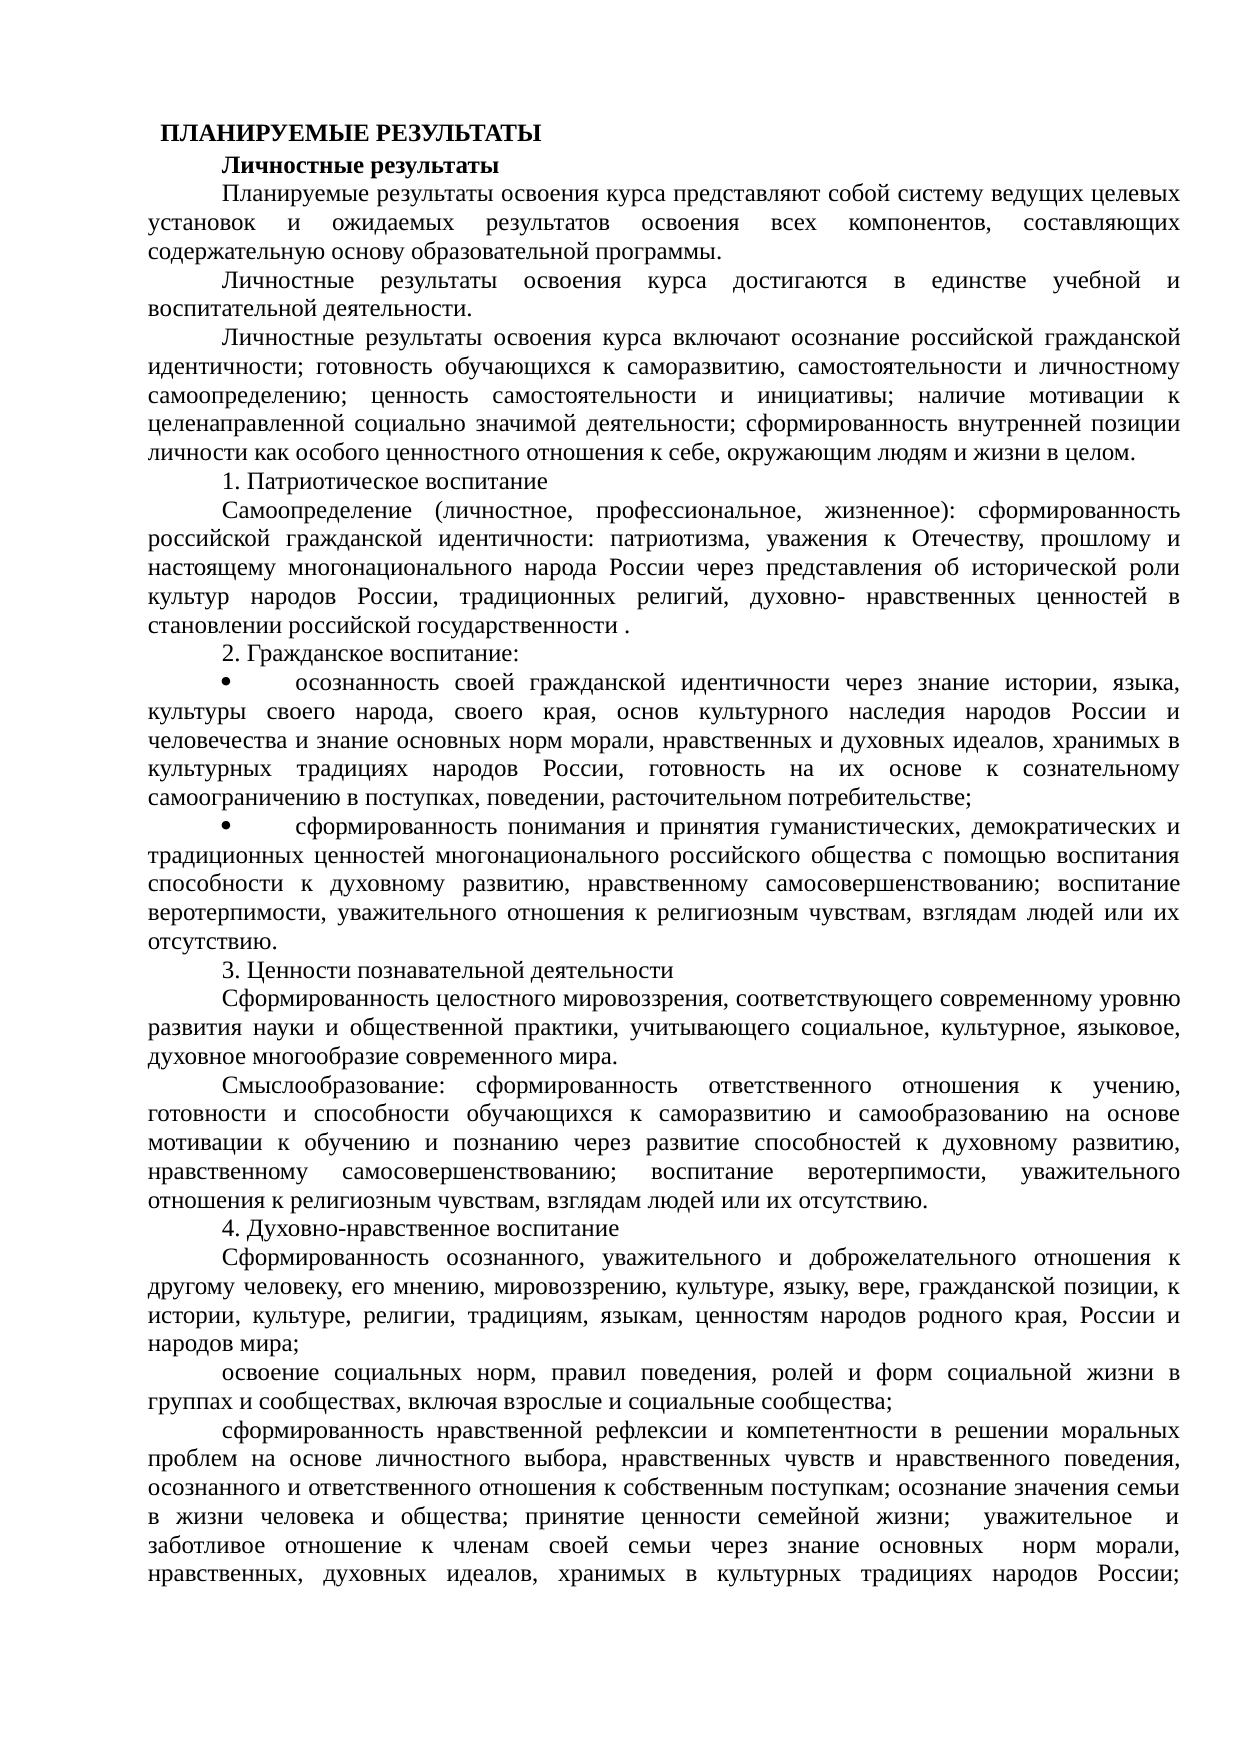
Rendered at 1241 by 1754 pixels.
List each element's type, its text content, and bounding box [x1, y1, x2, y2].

text 2. Гражданское воспитание: [148, 638, 1181, 667]
text Личностные результаты [148, 150, 1181, 178]
text Личностные результаты освоения курса включают осознание российской гражданской идентичности; готовность обучающихся к саморазвитию, самостоятельности и личностному самоопределению; ценность самостоятельности и инициативы; наличие мотивации к целенаправленной социально значимой деятельности; сформированность внутренней позиции личности как особого ценностного отношения к себе, окружающим людям и жизни в целом. [148, 322, 1181, 466]
list осознанность своей гражданской идентичности через знание истории, языка, культуры своего народа, своего края, основ культурного наследия народов России и человечества и знание основных норм морали, нравственных и духовных идеалов, хранимых в культурных традициях народов России, готовность на их основе к сознательному самоограничению в поступках, поведении, расточительном потребительстве; [148, 667, 1181, 811]
text 3. Ценности познавательной деятельности [148, 955, 1181, 983]
text освоение социальных норм, правил поведения, ролей и форм социальной жизни в группах и сообществах, включая взрослые и социальные сообщества; [148, 1357, 1181, 1415]
text Планируемые результаты освоения курса представляют собой систему ведущих целевых установок и ожидаемых результатов освоения всех компонентов, составляющих содержательную основу образовательной программы. [148, 178, 1181, 265]
text 4. Духовно-нравственное воспитание [148, 1213, 1181, 1242]
text Личностные результаты освоения курса достигаются в единстве учебной и воспитательной деятельности. [148, 265, 1181, 322]
text Сформированность осознанного, уважительного и доброжелательного отношения к другому человеку, его мнению, мировоззрению, культуре, языку, вере, гражданской позиции, к истории, культуре, религии, традициям, языкам, ценностям народов родного края, России и народов мира; [148, 1242, 1181, 1357]
list сформированность понимания и принятия гуманистических, демократических и традиционных ценностей многонационального российского общества с помощью воспитания способности к духовному развитию, нравственному самосовершенствованию; воспитание веротерпимости, уважительного отношения к религиозным чувствам, взглядам людей или их отсутствию. [148, 811, 1181, 955]
text 1. Патриотическое воспитание [148, 466, 1181, 495]
text Сформированность целостного мировоззрения, соответствующего современному уровню развития науки и общественной практики, учитывающего социальное, культурное, языковое, духовное многообразие современного мира. [148, 983, 1181, 1070]
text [148, 1415, 1181, 1587]
text Самоопределение (личностное, профессиональное, жизненное): сформированность российской гражданской идентичности: патриотизма, уважения к Отечеству, прошлому и настоящему многонационального народа России через представления об исторической роли культур народов России, традиционных религий, духовно- нравственных ценностей в становлении российской государственности . [148, 495, 1181, 638]
text ПЛАНИРУЕМЫЕ РЕЗУЛЬТАТЫ [160, 118, 1181, 147]
text Смыслообразование: сформированность ответственного отношения к учению, готовности и способности обучающихся к саморазвитию и самообразованию на основе мотивации к обучению и познанию через развитие способностей к духовному развитию, нравственному самосовершенствованию; воспитание веротерпимости, уважительного отношения к религиозным чувствам, взглядам людей или их отсутствию. [148, 1070, 1181, 1213]
